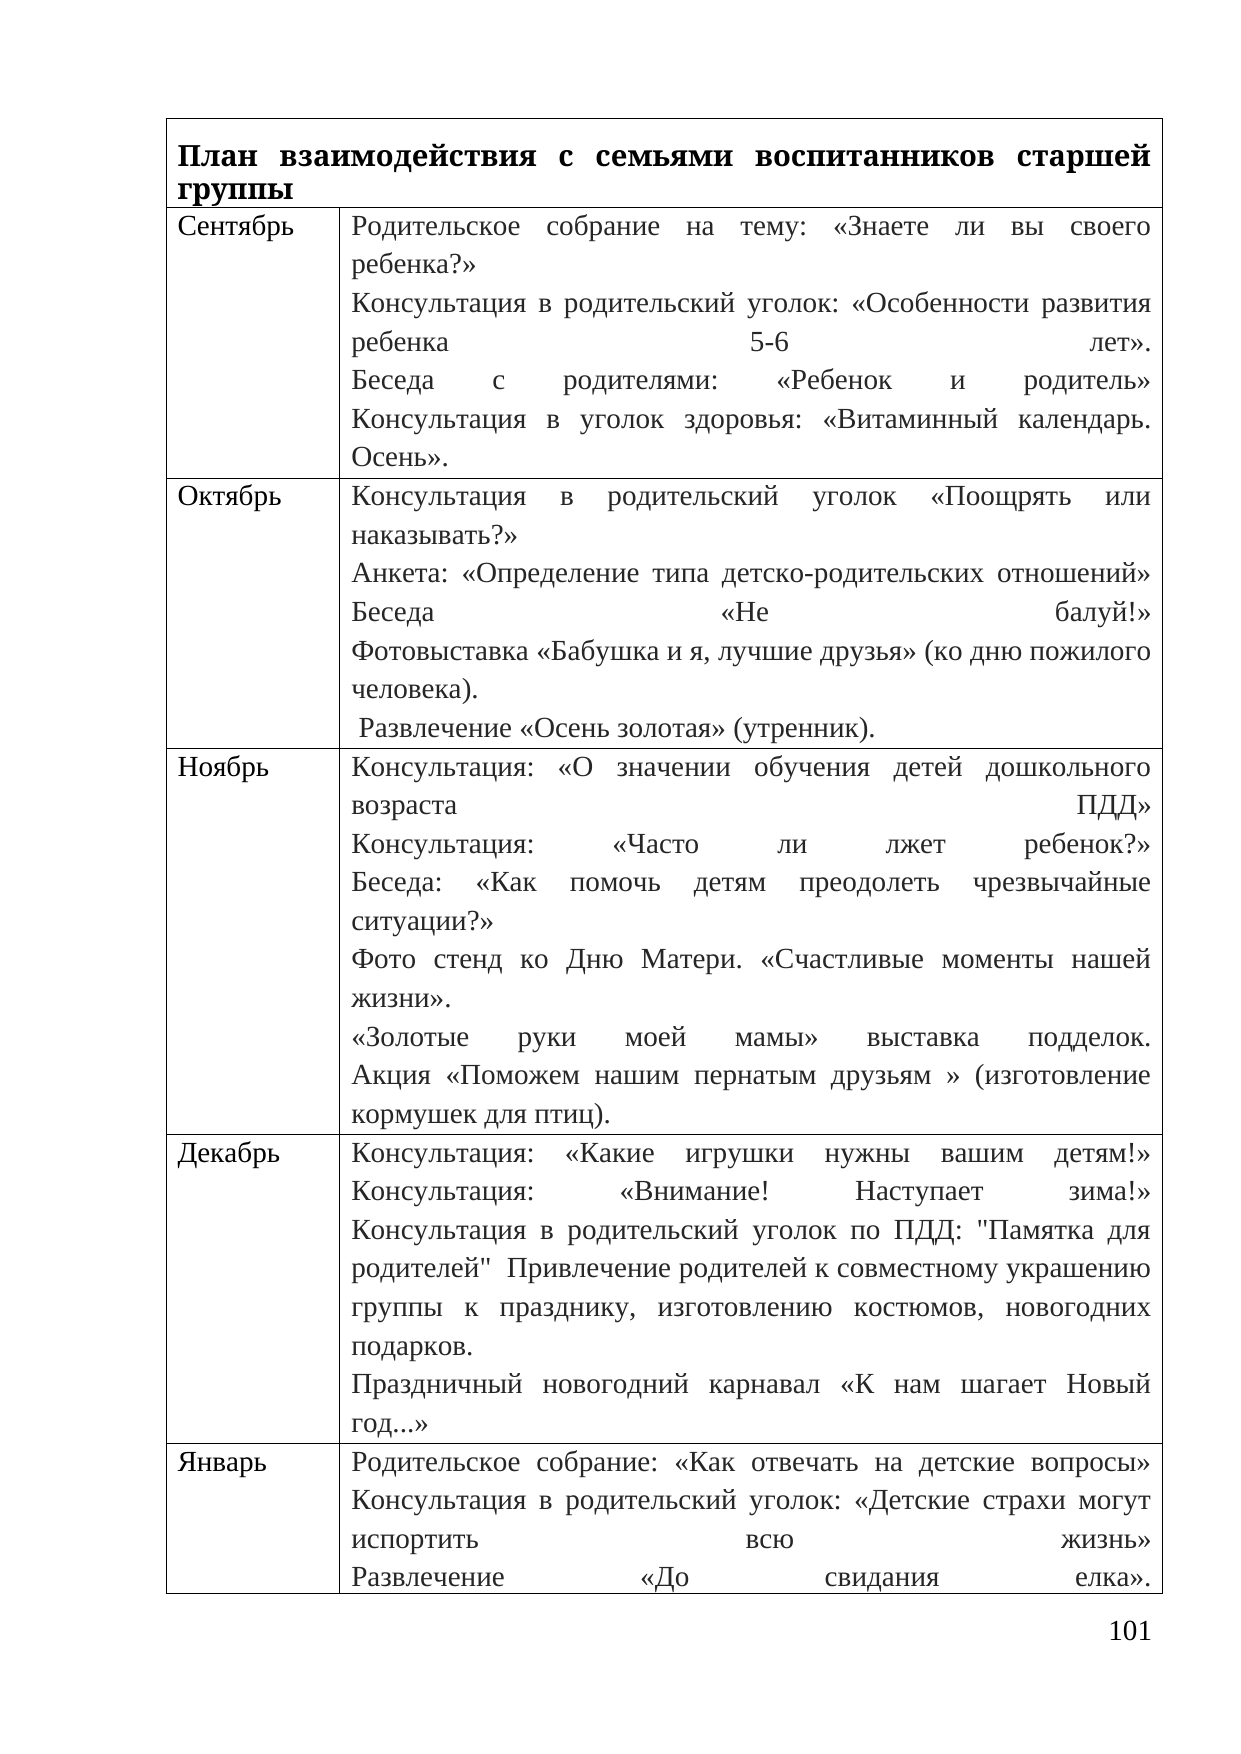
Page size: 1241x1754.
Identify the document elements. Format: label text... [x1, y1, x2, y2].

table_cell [340, 1444, 1162, 1593]
table_header План взаимодействия с семьями воспитанников старшей группы [167, 119, 1162, 207]
table_cell Консультация: «О значении обучения детей дошкольного возраста ПДД» Консультация: «Часто ли лжет ребенок?» Беседа: «Как помочь детям преодолеть чрезвычайные ситуации?» Фото стенд ко Дню Матери. «Счастливые моменты нашей жизни». «Золотые руки моей мамы» выставка подделок. Акция «Поможем нашим пернатым друзьям » (изготовление кормушек для птиц). [340, 749, 1162, 1134]
table_cell Ноябрь [167, 749, 339, 1134]
table_cell Консультация в родительский уголок «Поощрять или наказывать?» Анкета: «Определение типа детско-родительских отношений» Беседа «Не балуй!» Фотовыставка «Бабушка и я, лучшие друзья» (ко дню пожилого человека). Развлечение «Осень золотая» (утренник). [340, 479, 1162, 748]
table_cell Родительское собрание на тему: «Знаете ли вы своего ребенка?» Консультация в родительский уголок: «Особенности развития ребенка 5-6 лет». Беседа с родителями: «Ребенок и родитель» Консультация в уголок здоровья: «Витаминный календарь. Осень». [340, 208, 1162, 477]
table_cell Консультация: «Какие игрушки нужны вашим детям!» Консультация: «Внимание! Наступает зима!» Консультация в родительский уголок по ПДД: "Памятка для родителей" Привлечение родителей к совместному украшению группы к празднику, изготовлению костюмов, новогодних подарков. Праздничный новогодний карнавал «К нам шагает Новый год...» [340, 1135, 1162, 1443]
table_cell Декабрь [167, 1135, 339, 1443]
table_cell Октябрь [167, 479, 339, 748]
table_cell Январь [167, 1444, 339, 1593]
table_cell Сентябрь [167, 208, 339, 477]
